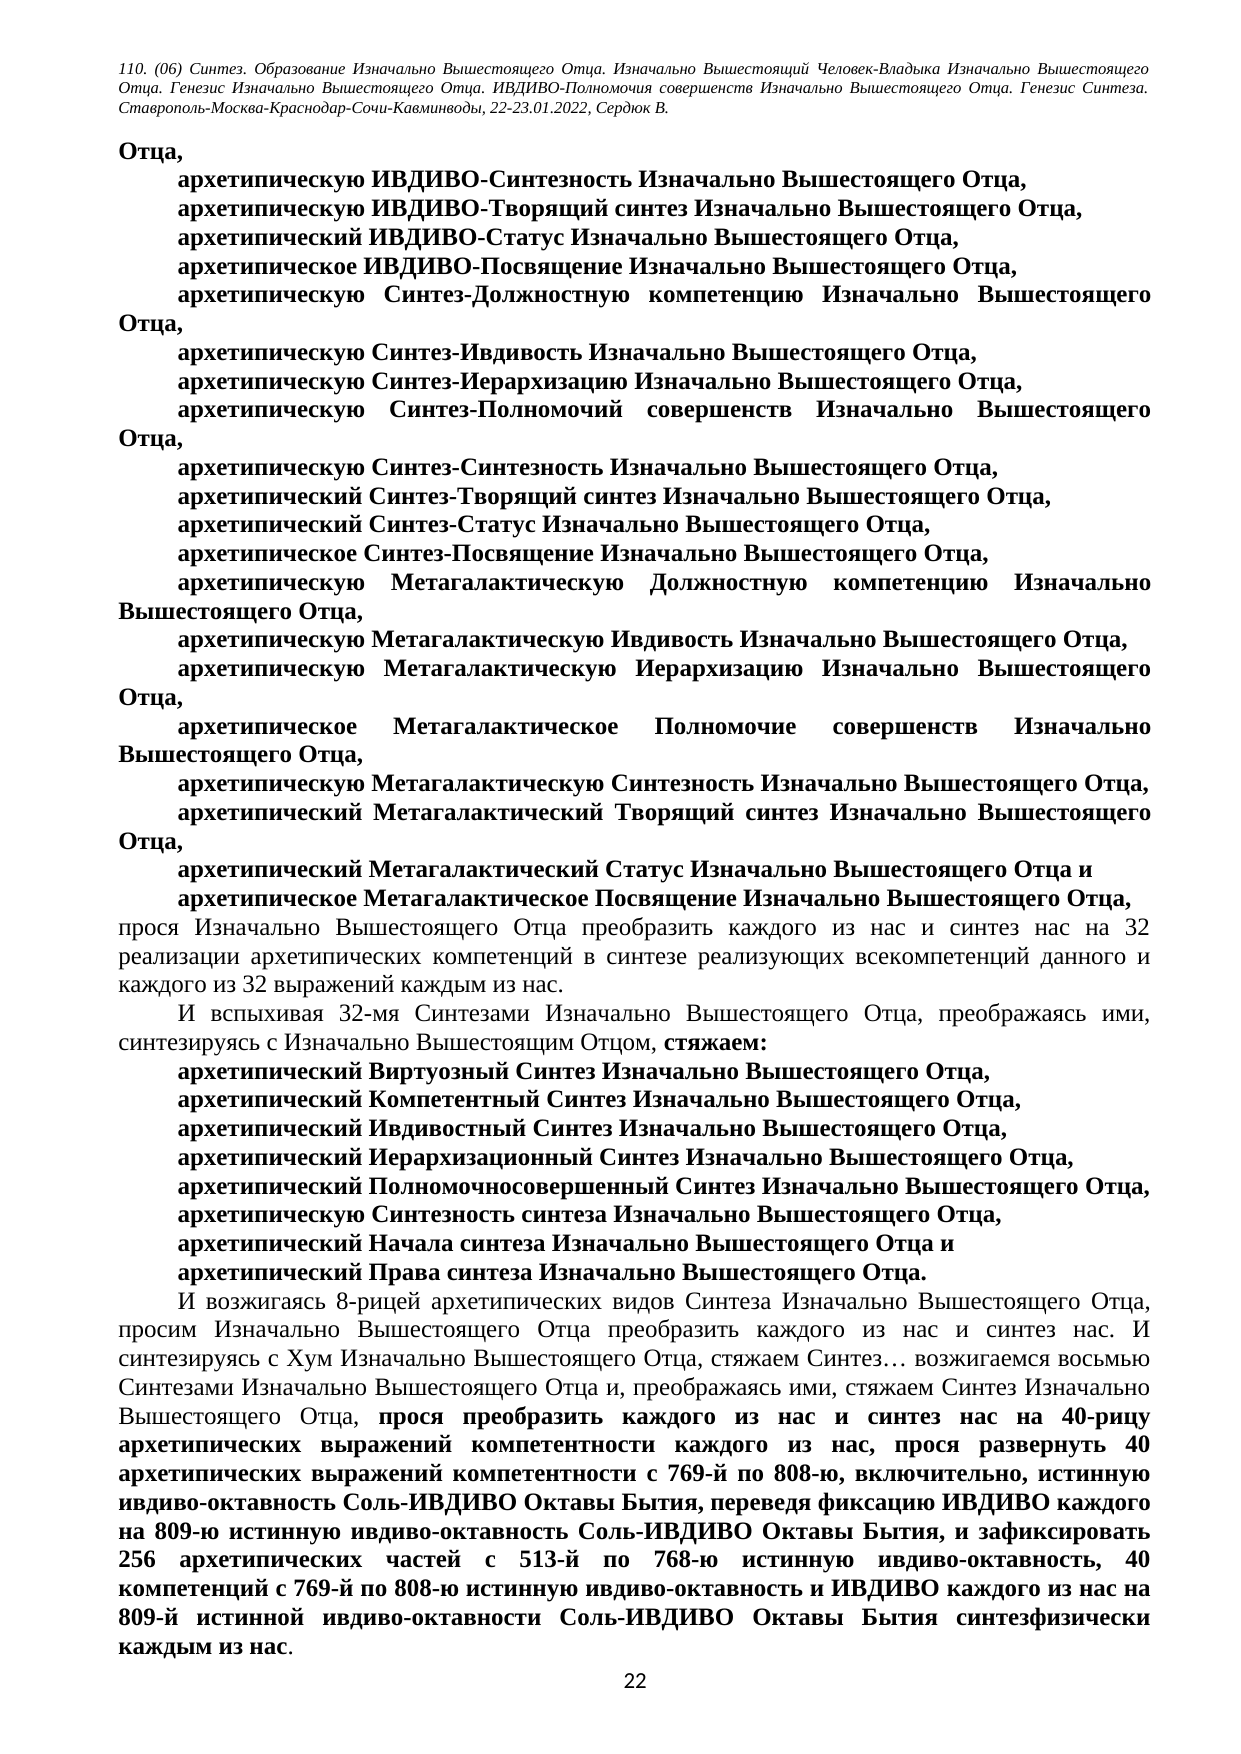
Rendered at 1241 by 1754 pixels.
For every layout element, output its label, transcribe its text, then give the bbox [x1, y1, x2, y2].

text И возжигаясь 8-рицей архетипических видов Синтеза Изначально Вышестоящего Отца, просим Изначально Вышестоящего Отца преобразить каждого из нас и синтез нас. И синтезируясь с Хум Изначально Вышестоящего Отца, стяжаем Синтез… возжигаемся восьмью Синтезами Изначально Вышестоящего Отца и, преображаясь ими, стяжаем Синтез Изначально Вышестоящего Отца, прося преобразить каждого из нас и синтез нас на 40-рицу архетипических выражений компетентности каждого из нас, прося развернуть 40 архетипических выражений компетентности с 769-й по 808-ю, включительно, истинную ивдиво-октавность Соль-ИВДИВО Октавы Бытия, переведя фиксацию ИВДИВО каждого на 809-ю истинную ивдиво-октавность Соль-ИВДИВО Октавы Бытия, и зафиксировать 256 архетипических частей с 513-й по 768-ю истинную ивдиво-октавность, 40 компетенций с 769-й по 808-ю истинную ивдиво-октавность и ИВДИВО каждого из нас на 809-й истинной ивдиво-октавности Соль-ИВДИВО Октавы Бытия синтезфизически каждым из нас. [118, 1286, 1152, 1659]
text архетипическую ИВДИВО-Творящий синтез Изначально Вышестоящего Отца, [118, 193, 1152, 222]
text архетипический Права синтеза Изначально Вышестоящего Отца. [118, 1257, 1152, 1286]
text архетипическую Синтезность синтеза Изначально Вышестоящего Отца, [118, 1199, 1152, 1228]
text архетипическое Метагалактическое Полномочие совершенств Изначально Вышестоящего Отца, [118, 711, 1152, 768]
text архетипический ИВДИВО-Статус Изначально Вышестоящего Отца, [118, 222, 1152, 251]
text архетипическую Синтез-Должностную компетенцию Изначально Вышестоящего Отца, [118, 279, 1152, 337]
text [118, 136, 1152, 164]
text архетипическое Синтез-Посвящение Изначально Вышестоящего Отца, [118, 538, 1152, 567]
text архетипический Ивдивостный Синтез Изначально Вышестоящего Отца, [118, 1113, 1152, 1142]
text архетипический Иерархизационный Синтез Изначально Вышестоящего Отца, [118, 1142, 1152, 1171]
text И вспыхивая 32-мя Синтезами Изначально Вышестоящего Отца, преображаясь ими, синтезируясь с Изначально Вышестоящим Отцом, стяжаем: [118, 998, 1152, 1056]
text архетипическую Синтез-Полномочий совершенств Изначально Вышестоящего Отца, [118, 394, 1152, 452]
text архетипическую Метагалактическую Должностную компетенцию Изначально Вышестоящего Отца, [118, 567, 1152, 624]
text архетипическое ИВДИВО-Посвящение Изначально Вышестоящего Отца, [118, 251, 1152, 279]
text архетипический Начала синтеза Изначально Вышестоящего Отца и [177, 1228, 1152, 1257]
text архетипическую Синтез-Иерархизацию Изначально Вышестоящего Отца, [118, 366, 1152, 394]
text архетипический Метагалактический Статус Изначально Вышестоящего Отца и [118, 854, 1152, 883]
text прося Изначально Вышестоящего Отца преобразить каждого из нас и синтез нас на 32 реализации архетипических компетенций в синтезе реализующих всекомпетенций данного и каждого из 32 выражений каждым из нас. [118, 912, 1152, 998]
text архетипическую ИВДИВО-Синтезность Изначально Вышестоящего Отца, [118, 164, 1152, 193]
text архетипический Синтез-Творящий синтез Изначально Вышестоящего Отца, [118, 481, 1152, 509]
text архетипическую Метагалактическую Синтезность Изначально Вышестоящего Отца, [118, 768, 1152, 797]
text архетипический Полномочносовершенный Синтез Изначально Вышестоящего Отца, [118, 1171, 1152, 1199]
text архетипический Виртуозный Синтез Изначально Вышестоящего Отца, [118, 1056, 1152, 1084]
text архетипическую Метагалактическую Иерархизацию Изначально Вышестоящего Отца, [118, 653, 1152, 711]
text архетипическую Синтез-Ивдивость Изначально Вышестоящего Отца, [118, 337, 1152, 366]
text архетипическую Метагалактическую Ивдивость Изначально Вышестоящего Отца, [118, 624, 1152, 653]
text архетипическую Синтез-Синтезность Изначально Вышестоящего Отца, [118, 452, 1152, 481]
text архетипический Метагалактический Творящий синтез Изначально Вышестоящего Отца, [118, 797, 1152, 854]
text архетипическое Метагалактическое Посвящение Изначально Вышестоящего Отца, [118, 883, 1152, 912]
text архетипический Компетентный Синтез Изначально Вышестоящего Отца, [118, 1084, 1152, 1113]
text архетипический Синтез-Статус Изначально Вышестоящего Отца, [118, 509, 1152, 538]
